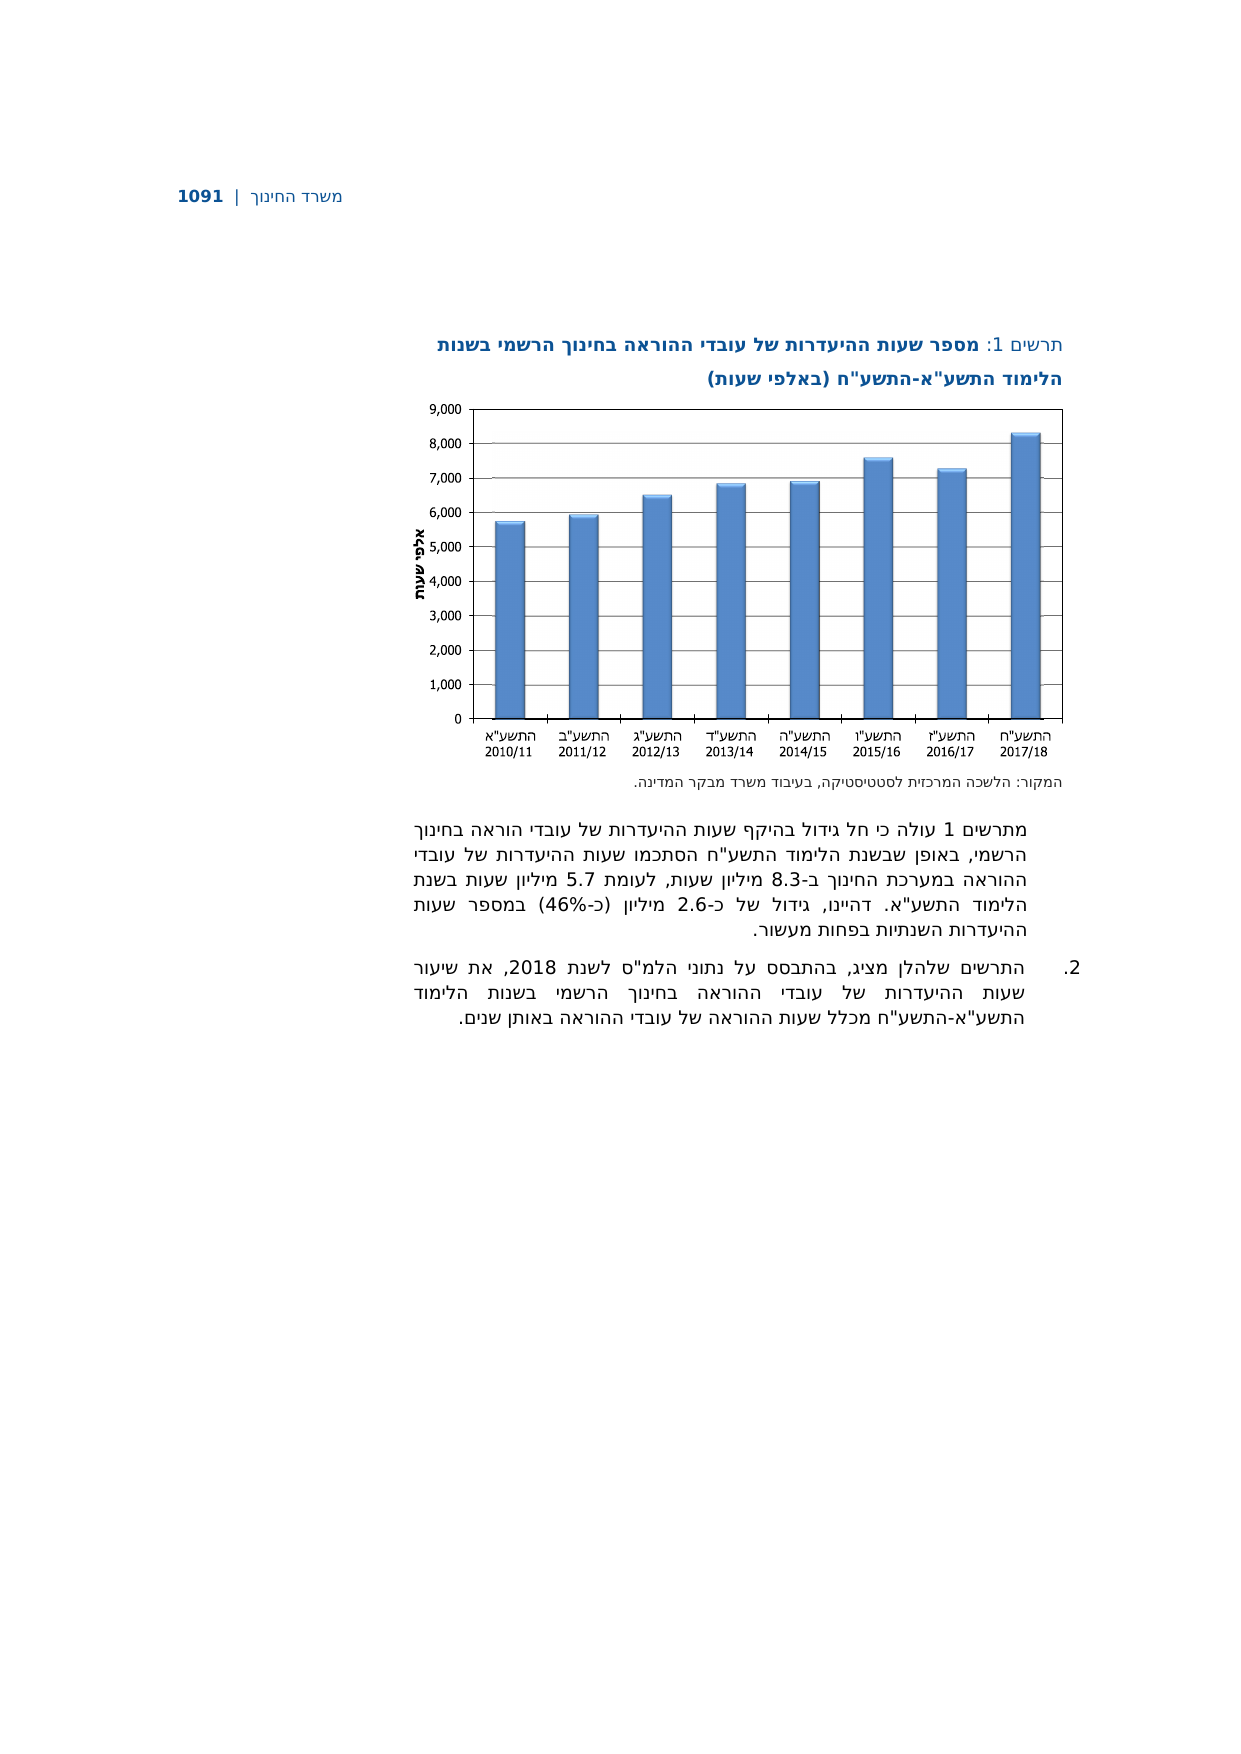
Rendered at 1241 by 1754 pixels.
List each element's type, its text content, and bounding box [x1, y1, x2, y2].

text מתרשים 1 עולה כי חל גידול בהיקף שעות ההיעדרות של עובדי הוראה בחינוך הרשמי, באופן שבשנת הלימוד התשע"ח הסתכמו שעות ההיעדרות של עובדי ההוראה במערכת החינוך ב-8.3 מיליון שעות, לעומת 5.7 מיליון שעות בשנת הלימוד התשע"א. דהיינו, גידול של כ-2.6 מיליון (כ-46%) במספר שעות ההיעדרות השנתיות בפחות מעשור. [413, 817, 1028, 942]
text המקור: הלשכה המרכזית לסטטיסטיקה, בעיבוד משרד מבקר המדינה. [413, 771, 1063, 792]
list התרשים שלהלן מציג, בהתבסס על נתוני הלמ"ס לשנת 2018, את שיעור שעות ההיעדרות של עובדי ההוראה בחינוך הרשמי בשנות הלימוד התשע"א-התשע"ח מכלל שעות ההוראה של עובדי ההוראה באותן שנים. [413, 954, 1063, 1029]
text תרשים 1: מספר שעות ההיעדרות של עובדי ההוראה בחינוך הרשמי בשנות הלימוד התשע"א-התשע"ח (באלפי שעות) [413, 325, 1063, 392]
